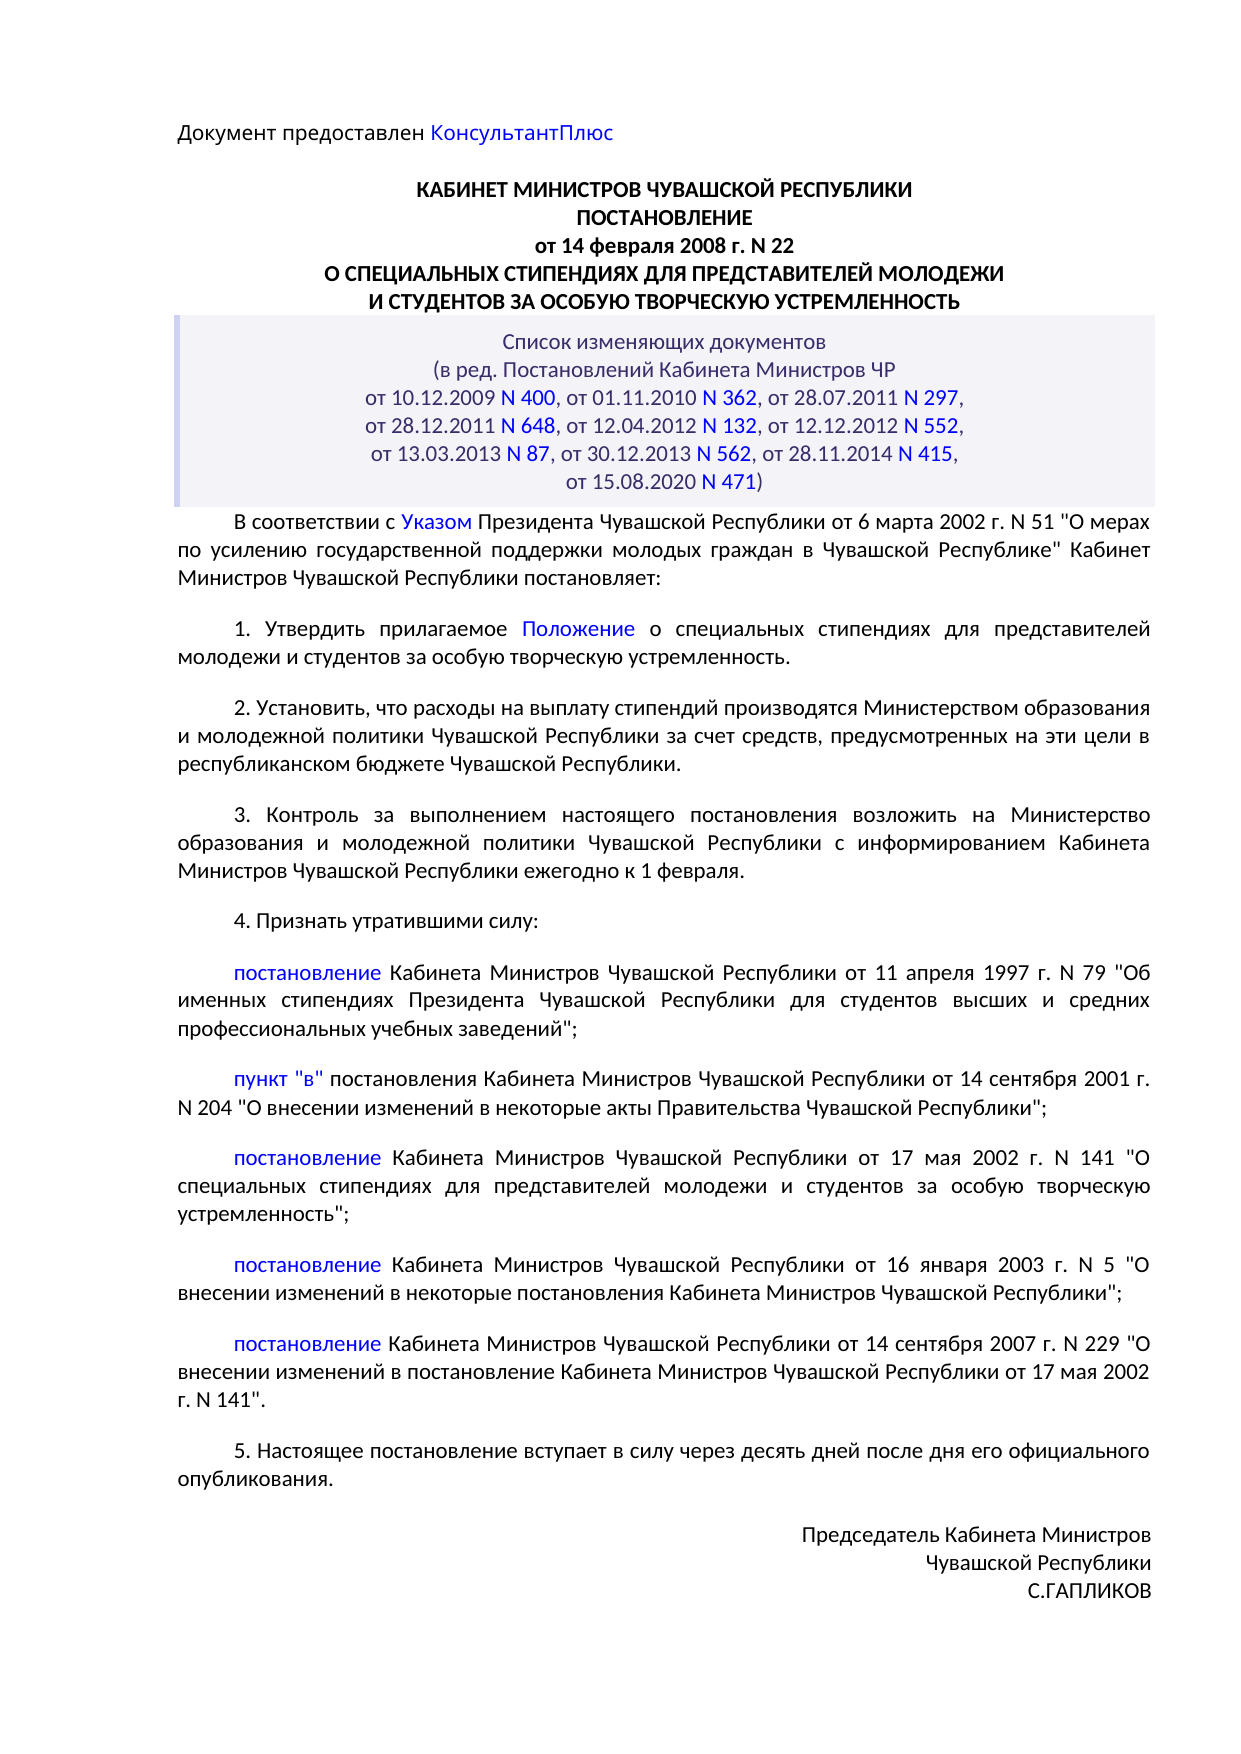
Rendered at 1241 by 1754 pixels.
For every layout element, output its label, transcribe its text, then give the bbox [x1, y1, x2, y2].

text постановление Кабинета Министров Чувашской Республики от 14 сентября 2007 г. N 229 "О внесении изменений в постановление Кабинета Министров Чувашской Республики от 17 мая 2002 г. N 141". [177, 1329, 1152, 1413]
text Чувашской Республики [177, 1548, 1152, 1577]
text постановление Кабинета Министров Чувашской Республики от 17 мая 2002 г. N 141 "О специальных стипендиях для представителей молодежи и студентов за особую творческую устремленность"; [177, 1143, 1152, 1228]
title КАБИНЕТ МИНИСТРОВ ЧУВАШСКОЙ РЕСПУБЛИКИ [177, 175, 1152, 203]
text 4. Признать утратившими силу: [177, 907, 1152, 935]
text 1. Утвердить прилагаемое Положение о специальных стипендиях для представителей молодежи и студентов за особую творческую устремленность. [177, 614, 1152, 670]
text Председатель Кабинета Министров [177, 1521, 1152, 1548]
title Документ предоставлен КонсультантПлюс [177, 118, 1152, 175]
title И СТУДЕНТОВ ЗА ОСОБУЮ ТВОРЧЕСКУЮ УСТРЕМЛЕННОСТЬ [177, 287, 1152, 315]
text 5. Настоящее постановление вступает в силу через десять дней после дня его официального опубликования. [177, 1436, 1152, 1492]
text В соответствии с Указом Президента Чувашской Республики от 6 марта 2002 г. N 51 "О мерах по усилению государственной поддержки молодых граждан в Чувашской Республике" Кабинет Министров Чувашской Республики постановляет: [177, 507, 1152, 591]
text постановление Кабинета Министров Чувашской Республики от 11 апреля 1997 г. N 79 "Об именных стипендиях Президента Чувашской Республики для студентов высших и средних профессиональных учебных заведений"; [177, 958, 1152, 1042]
text С.ГАПЛИКОВ [177, 1577, 1152, 1604]
text постановление Кабинета Министров Чувашской Республики от 16 января 2003 г. N 5 "О внесении изменений в некоторые постановления Кабинета Министров Чувашской Республики"; [177, 1251, 1152, 1307]
text 2. Установить, что расходы на выплату стипендий производятся Министерством образования и молодежной политики Чувашской Республики за счет средств, предусмотренных на эти цели в республиканском бюджете Чувашской Республики. [177, 693, 1152, 777]
title ПОСТАНОВЛЕНИЕ [177, 203, 1152, 231]
title от 14 февраля 2008 г. N 22 [177, 231, 1152, 259]
table_header Список изменяющих документов (в ред. Постановлений Кабинета Министров ЧР от 10.12.2009 N 400, от 01.11.2010 N 362, от 28.07.2011 N 297, от 28.12.2011 N 648, от 12.04.2012 N 132, от 12.12.2012 N 552, от 13.03.2013 N 87, от 30.12.2013 N 562, от 28.11.2014 N 415, от 15.08.2020 N 471) [180, 315, 1149, 507]
title О СПЕЦИАЛЬНЫХ СТИПЕНДИЯХ ДЛЯ ПРЕДСТАВИТЕЛЕЙ МОЛОДЕЖИ [177, 259, 1152, 287]
text 3. Контроль за выполнением настоящего постановления возложить на Министерство образования и молодежной политики Чувашской Республики с информированием Кабинета Министров Чувашской Республики ежегодно к 1 февраля. [177, 800, 1152, 884]
text пункт "в" постановления Кабинета Министров Чувашской Республики от 14 сентября 2001 г. N 204 "О внесении изменений в некоторые акты Правительства Чувашской Республики"; [177, 1064, 1152, 1121]
